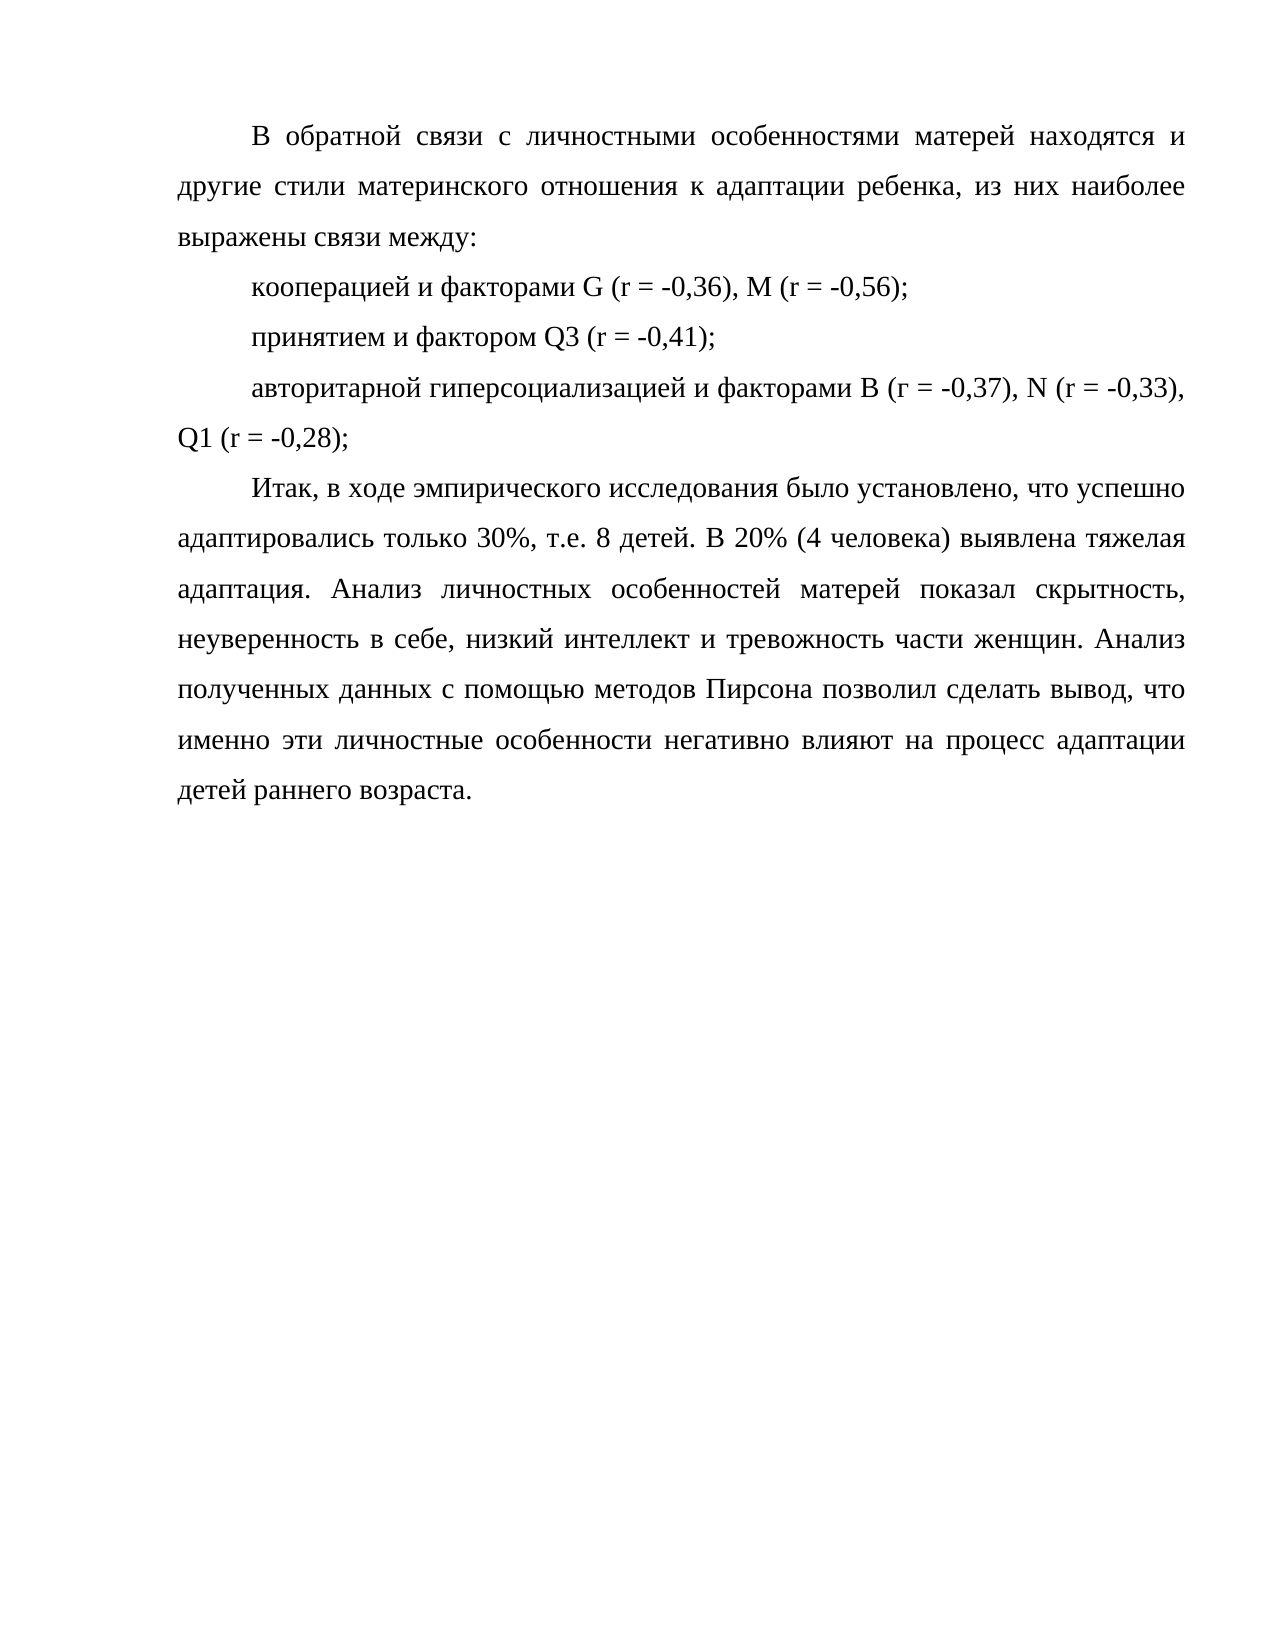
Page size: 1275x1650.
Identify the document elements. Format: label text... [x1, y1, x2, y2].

text В обратной связи с личностными особенностями матерей находятся и другие стили материнского отношения к адаптации ребенка, из них наиболее выражены связи между: [177, 118, 1186, 252]
text авторитарной гиперсоциализацией и факторами В (г = -0,37), N (r = -0,33), Q1 (r = -0,28); [177, 370, 1186, 453]
text Итак, в ходе эмпирического исследования было установлено, что успешно адаптировались только 30%, т.е. 8 детей. В 20% (4 человека) выявлена тяжелая адаптация. Анализ личностных особенностей матерей показал скрытность, неуверенность в себе, низкий интеллект и тревожность части женщин. Анализ полученных данных с помощью методов Пирсона позволил сделать вывод, что именно эти личностные особенности негативно влияют на процесс адаптации детей раннего возраста. [177, 470, 1186, 806]
text кооперацией и факторами G (r = -0,36), M (r = -0,56); [177, 269, 1186, 303]
text принятием и фактором Q3 (r = -0,41); [177, 319, 1186, 353]
